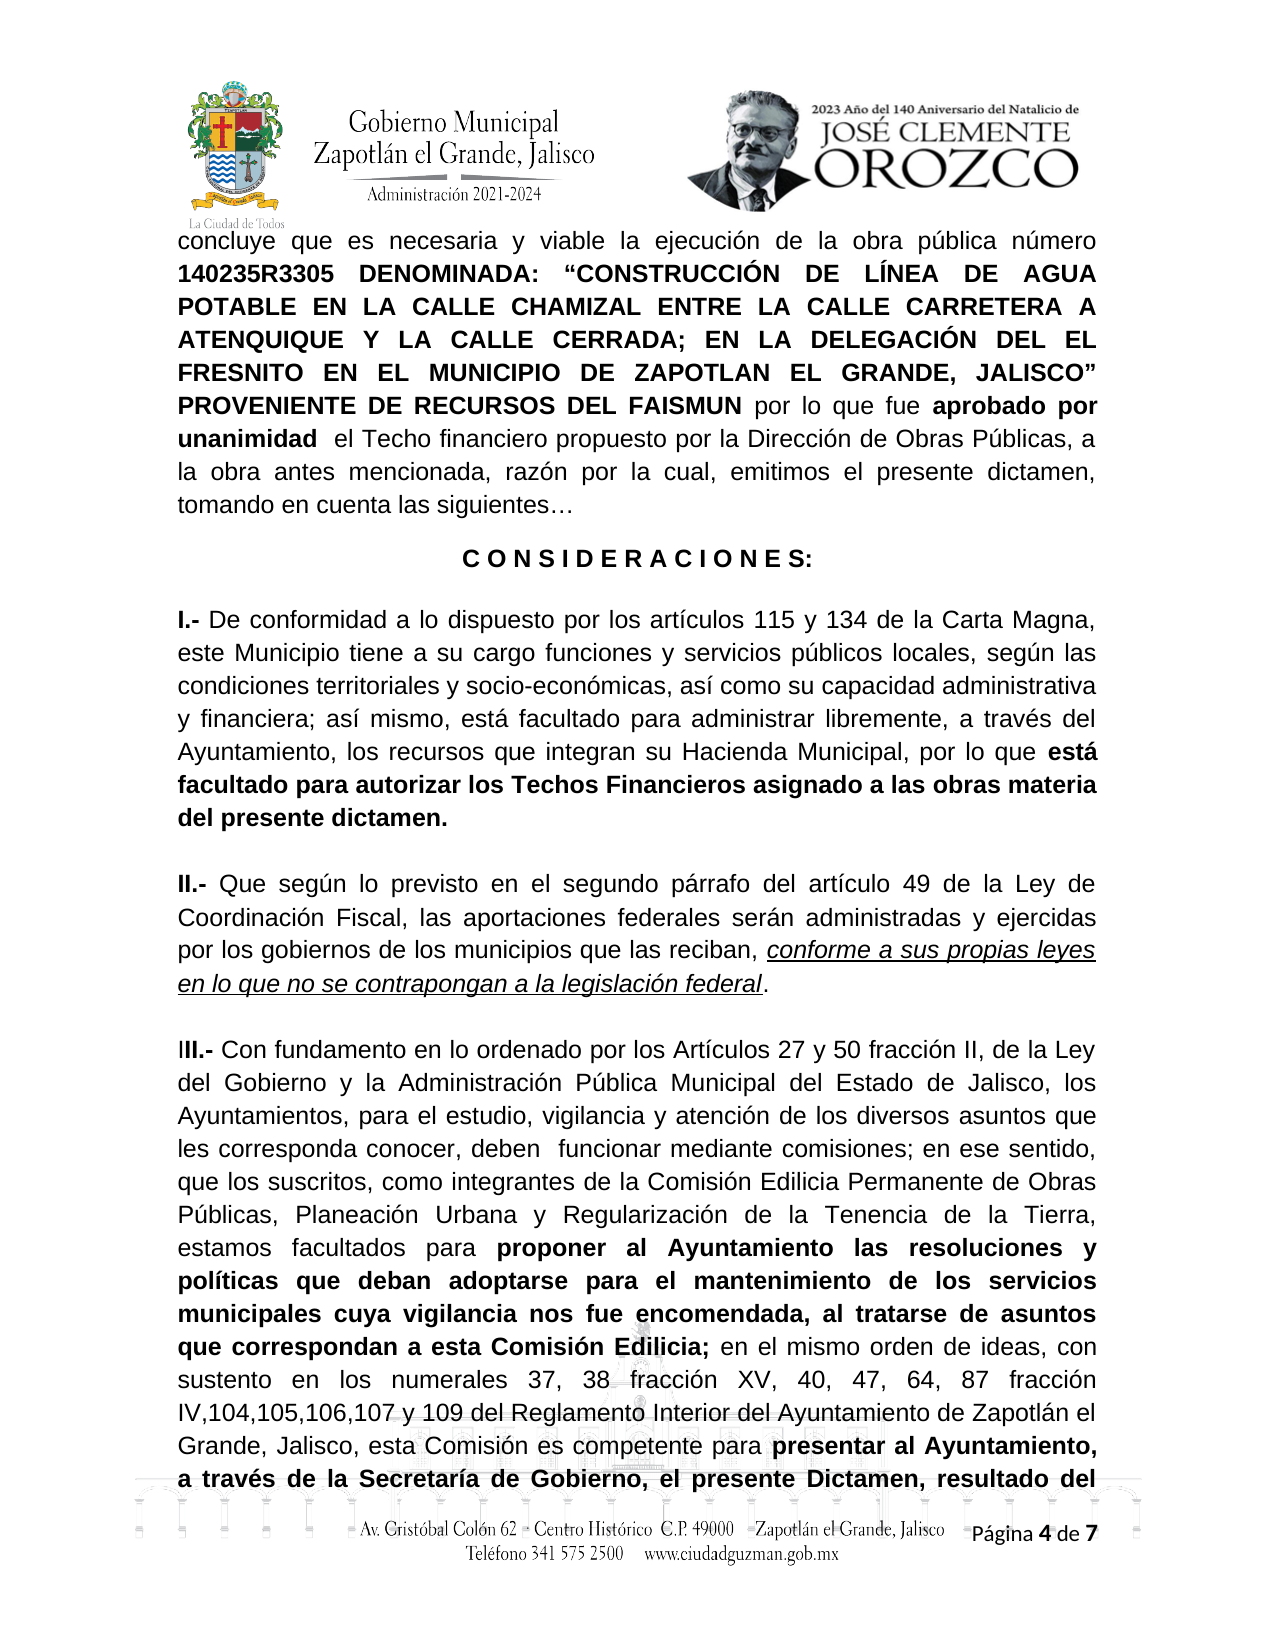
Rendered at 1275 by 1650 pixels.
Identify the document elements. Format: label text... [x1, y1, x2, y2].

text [177, 1034, 1098, 1493]
text I.- De conformidad a lo dispuesto por los artículos 115 y 134 de la Carta Magna, este Municipio tiene a su cargo funciones y servicios públicos locales, según las condiciones territoriales y socio-económicas, así como su capacidad administrativa y financiera; así mismo, está facultado para administrar libremente, a través del Ayuntamiento, los recursos que integran su Hacienda Municipal, por lo que está facultado para autorizar los Techos Financieros asignado a las obras materia del presente dictamen. [177, 605, 1098, 832]
picture [124, 37, 1152, 1606]
text C O N S I D E R A C I O N E S: [177, 544, 1098, 573]
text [177, 226, 1098, 519]
text II.- Que según lo previsto en el segundo párrafo del artículo 49 de la Ley de Coordinación Fiscal, las aportaciones federales serán administradas y ejercidas por los gobiernos de los municipios que las reciban, conforme a sus propias leyes en lo que no se contrapongan a la legislación federal. [177, 869, 1098, 997]
